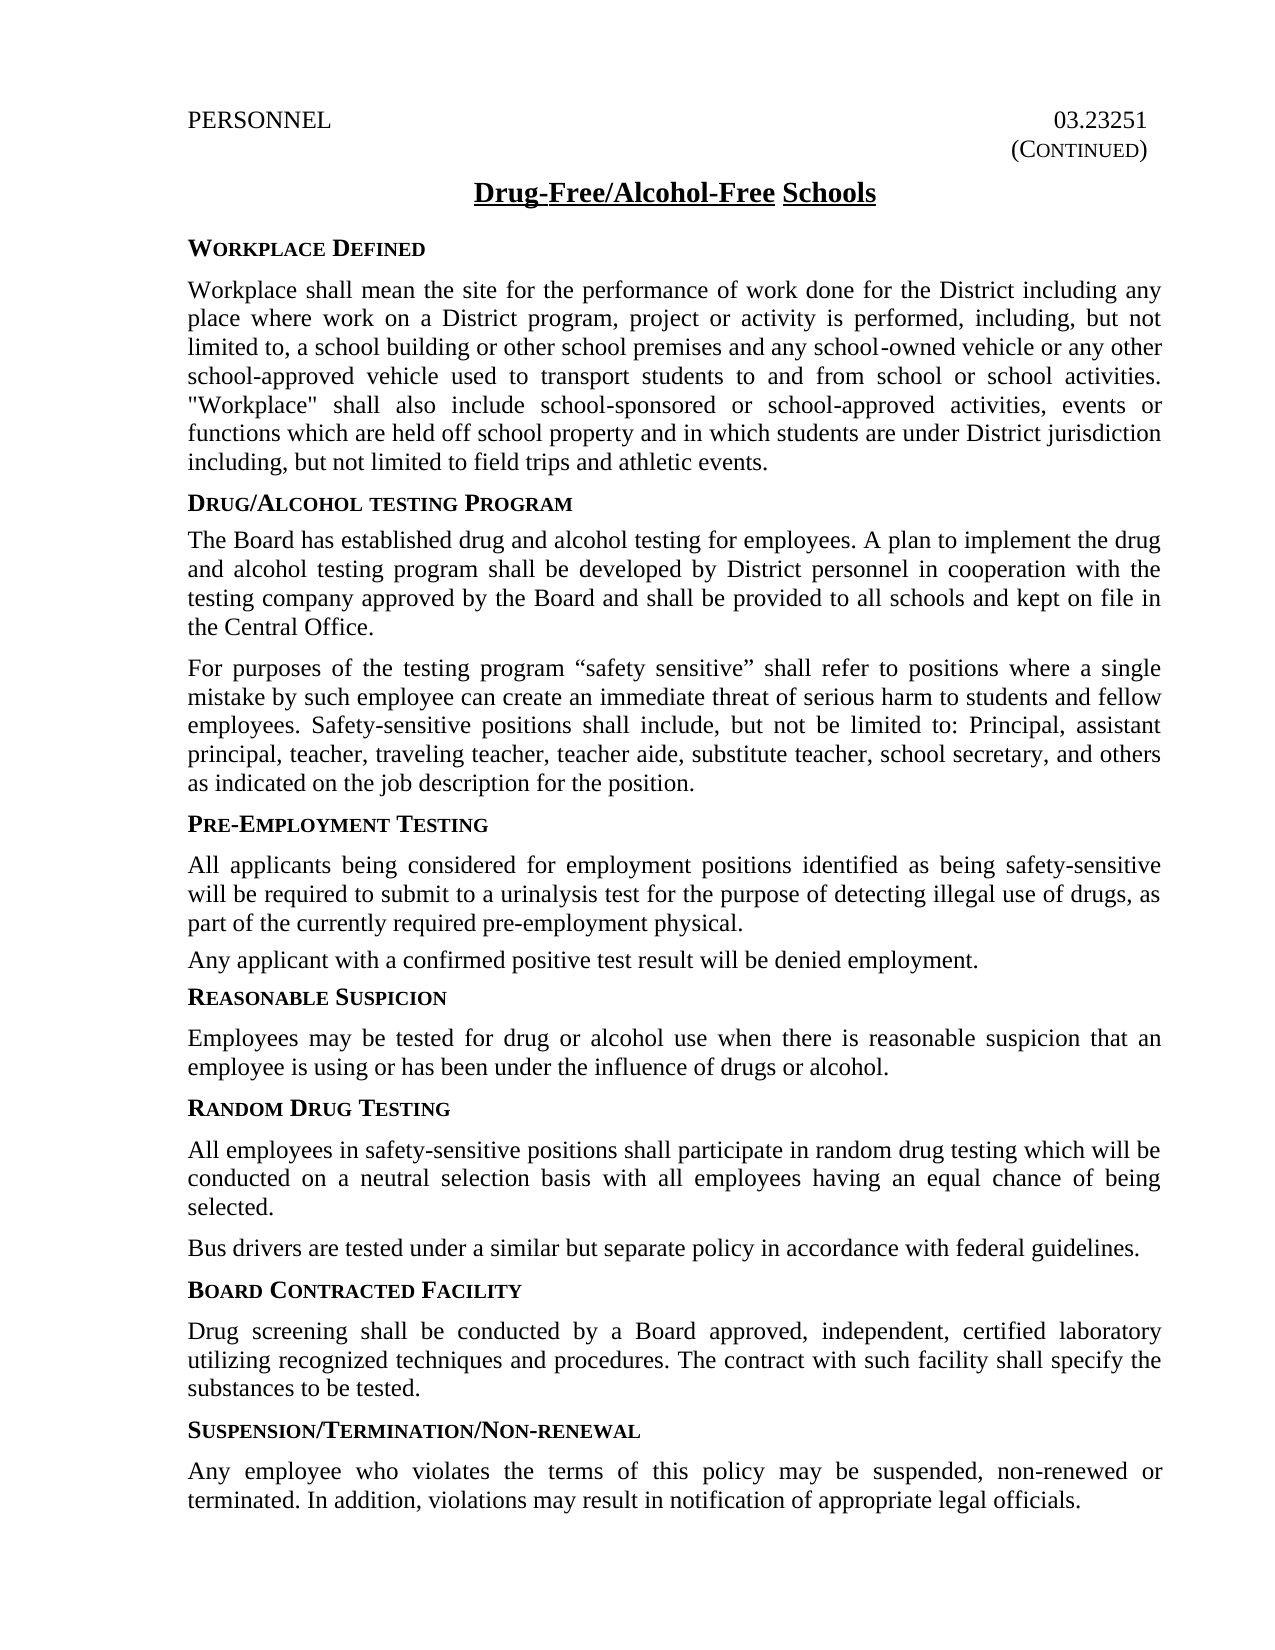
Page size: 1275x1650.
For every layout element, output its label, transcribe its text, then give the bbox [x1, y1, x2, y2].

subtitle PERSONNEL BQ03.23251 [187, 105, 1162, 134]
subtitle Pre-Employment Testing [187, 809, 1162, 838]
text Drug screening shall be conducted by a Board approved, independent, certified laboratory utilizing recognized techniques and procedures. The contract with such facility shall specify the substances to be tested. [187, 1316, 1162, 1402]
text Workplace shall mean the site for the performance of work done for the District including any place where work on a District program, project or activity is performed, including, but not limited to, a school building or other school premises and any school-owned vehicle or any other school-approved vehicle used to transport students to and from school or school activities. "Workplace" shall also include school-sponsored or school-approved activities, events or functions which are held off school property and in which students are under District jurisdiction including, but not limited to field trips and athletic events. [187, 275, 1162, 476]
subtitle Drug/Alcohol testing Program [187, 488, 1162, 517]
text For purposes of the testing program “safety sensitive” shall refer to positions where a single mistake by such employee can create an immediate threat of serious harm to students and fellow employees. Safety-sensitive positions shall include, but not be limited to: Principal, assistant principal, teacher, traveling teacher, teacher aide, substitute teacher, school secretary, and others as indicated on the job description for the position. [187, 653, 1162, 797]
title Drug-Free/Alcohol-Free Schools [187, 175, 1162, 208]
subtitle Suspension/Termination/Non-renewal [187, 1415, 1162, 1443]
text Employees may be tested for drug or alcohol use when there is reasonable suspicion that an employee is using or has been under the influence of drugs or alcohol. [187, 1023, 1162, 1081]
text Bus drivers are tested under a similar but separate policy in accordance with federal guidelines. [187, 1233, 1162, 1262]
subtitle Reasonable Suspicion [187, 982, 1162, 1011]
subtitle Board Contracted Facility [187, 1275, 1162, 1303]
text Any employee who violates the terms of this policy may be suspended, non-renewed or terminated. In addition, violations may result in notification of appropriate legal officials. [187, 1456, 1162, 1513]
text All applicants being considered for employment positions identified as being safety-sensitive will be required to submit to a urinalysis test for the purpose of detecting illegal use of drugs, as part of the currently required pre-employment physical. [187, 851, 1162, 937]
subtitle Workplace Defined [187, 233, 1162, 262]
text All employees in safety-sensitive positions shall participate in random drug testing which will be conducted on a neutral selection basis with all employees having an equal chance of being selected. [187, 1135, 1162, 1221]
subtitle (Continued) [187, 134, 1162, 162]
text Any applicant with a confirmed positive test result will be denied employment. [187, 945, 1162, 974]
subtitle Random Drug Testing [187, 1093, 1162, 1122]
text The Board has established drug and alcohol testing for employees. A plan to implement the drug and alcohol testing program shall be developed by District personnel in cooperation with the testing company approved by the Board and shall be provided to all schools and kept on file in the Central Office. [187, 526, 1162, 641]
